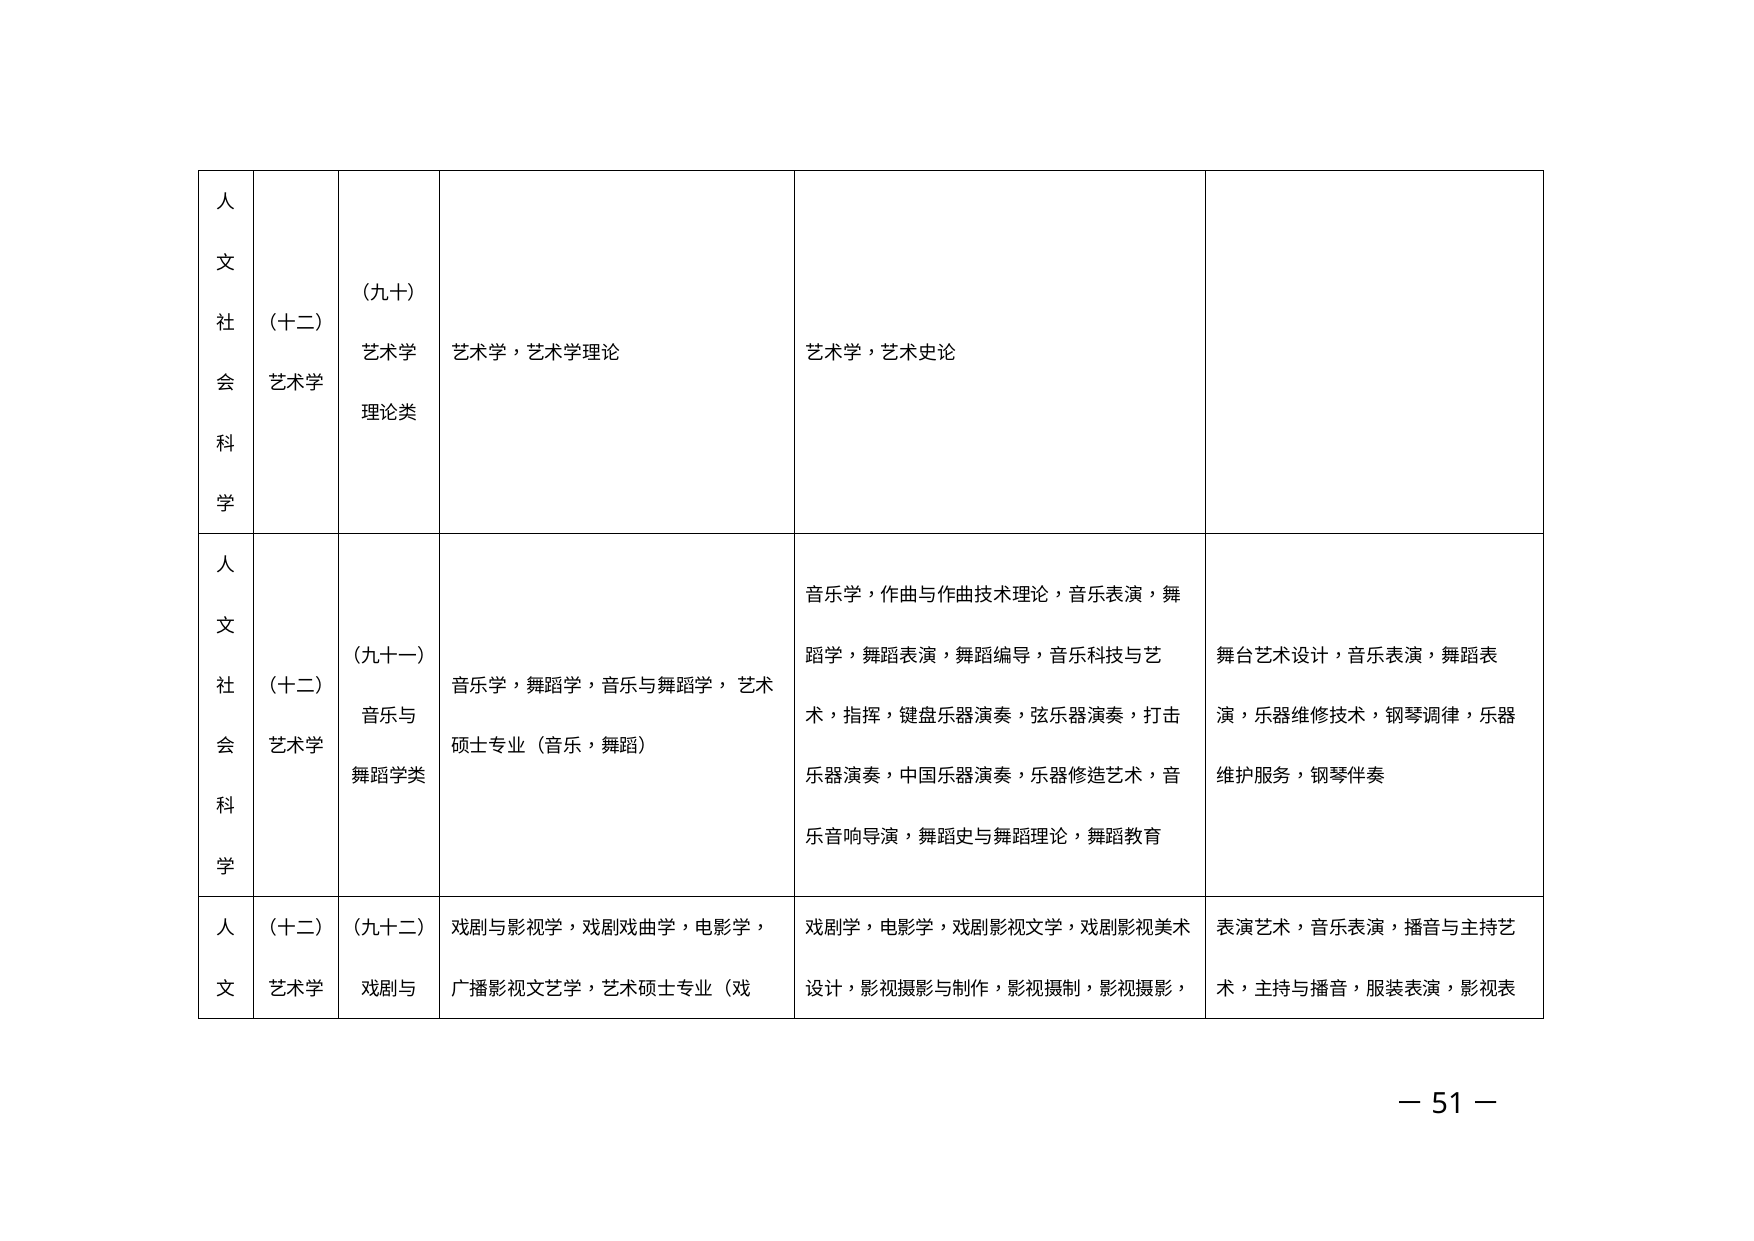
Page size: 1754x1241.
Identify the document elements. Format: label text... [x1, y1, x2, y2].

table_cell [1206, 171, 1543, 533]
table_cell （十二） 艺术学 [254, 534, 338, 896]
table_cell 艺术学，艺术学理论 [440, 171, 794, 533]
table_cell 人文社会科学 [199, 897, 253, 1018]
table_cell 音乐学，作曲与作曲技术理论，音乐表演，舞蹈学，舞蹈表演，舞蹈编导，音乐科技与艺术，指挥，键盘乐器演奏，弦乐器演奏，打击乐器演奏，中国乐器演奏，乐器修造艺术，音乐音响导演，舞蹈史与舞蹈理论，舞蹈教育 [795, 534, 1205, 896]
table_cell 人文社会科学 [199, 534, 253, 896]
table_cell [440, 897, 794, 1018]
table_cell 人文社会科学 [199, 171, 253, 533]
table_cell （十二） 艺术学 [254, 897, 338, 1018]
table_cell 舞台艺术设计，音乐表演，舞蹈表演，乐器维修技术，钢琴调律，乐器维护服务，钢琴伴奏 [1206, 534, 1543, 896]
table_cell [795, 897, 1205, 1018]
table_cell （九十） 艺术学 理论类 [339, 171, 439, 533]
table_cell 音乐学，舞蹈学，音乐与舞蹈学， 艺术硕士专业（音乐，舞蹈） [440, 534, 794, 896]
table_cell （九十二） 戏剧与 影视学类 [339, 897, 439, 1018]
table_cell 艺术学，艺术史论 [795, 171, 1205, 533]
table_cell （十二） 艺术学 [254, 171, 338, 533]
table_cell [1206, 897, 1543, 1018]
table_cell （九十一） 音乐与 舞蹈学类 [339, 534, 439, 896]
